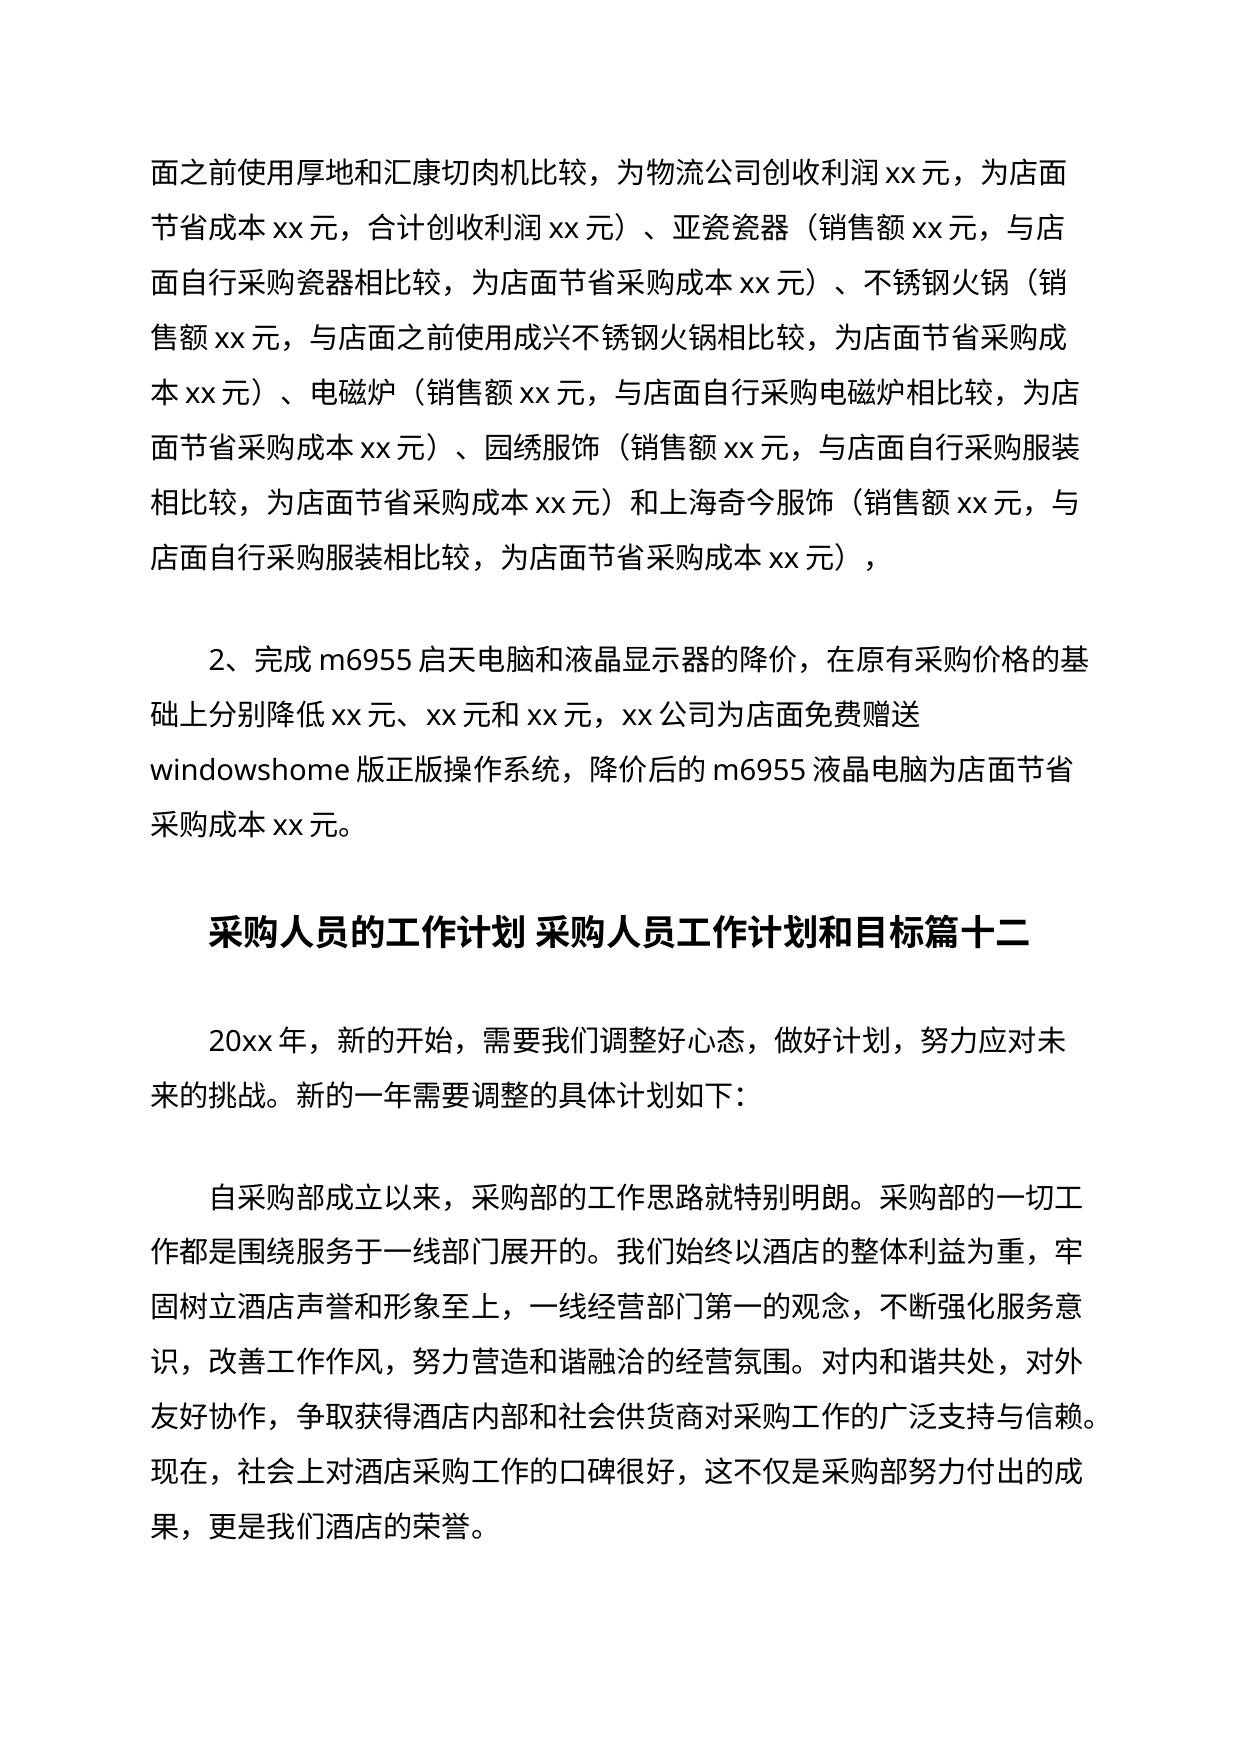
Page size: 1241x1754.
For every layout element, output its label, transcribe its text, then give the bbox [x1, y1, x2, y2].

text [150, 150, 1090, 577]
text 2、完成m6955启天电脑和液晶显示器的降价，在原有采购价格的基础上分别降低xx元、xx元和xx元，xx公司为店面免费赠送windowshome版正版操作系统，降价后的m6955液晶电脑为店面节省采购成本xx元。 [150, 637, 1090, 844]
text 20xx年，新的开始，需要我们调整好心态，做好计划，努力应对未来的挑战。新的一年需要调整的具体计划如下： [150, 1017, 1090, 1115]
text 自采购部成立以来，采购部的工作思路就特别明朗。采购部的一切工作都是围绕服务于一线部门展开的。我们始终以酒店的整体利益为重，牢固树立酒店声誉和形象至上，一线经营部门第一的观念，不断强化服务意识，改善工作作风，努力营造和谐融洽的经营氛围。对内和谐共处，对外友好协作，争取获得酒店内部和社会供货商对采购工作的广泛支持与信赖。现在，社会上对酒店采购工作的口碑很好，这不仅是采购部努力付出的成果，更是我们酒店的荣誉。 [150, 1174, 1090, 1546]
text 采购人员的工作计划 采购人员工作计划和目标篇十二 [150, 904, 1090, 955]
